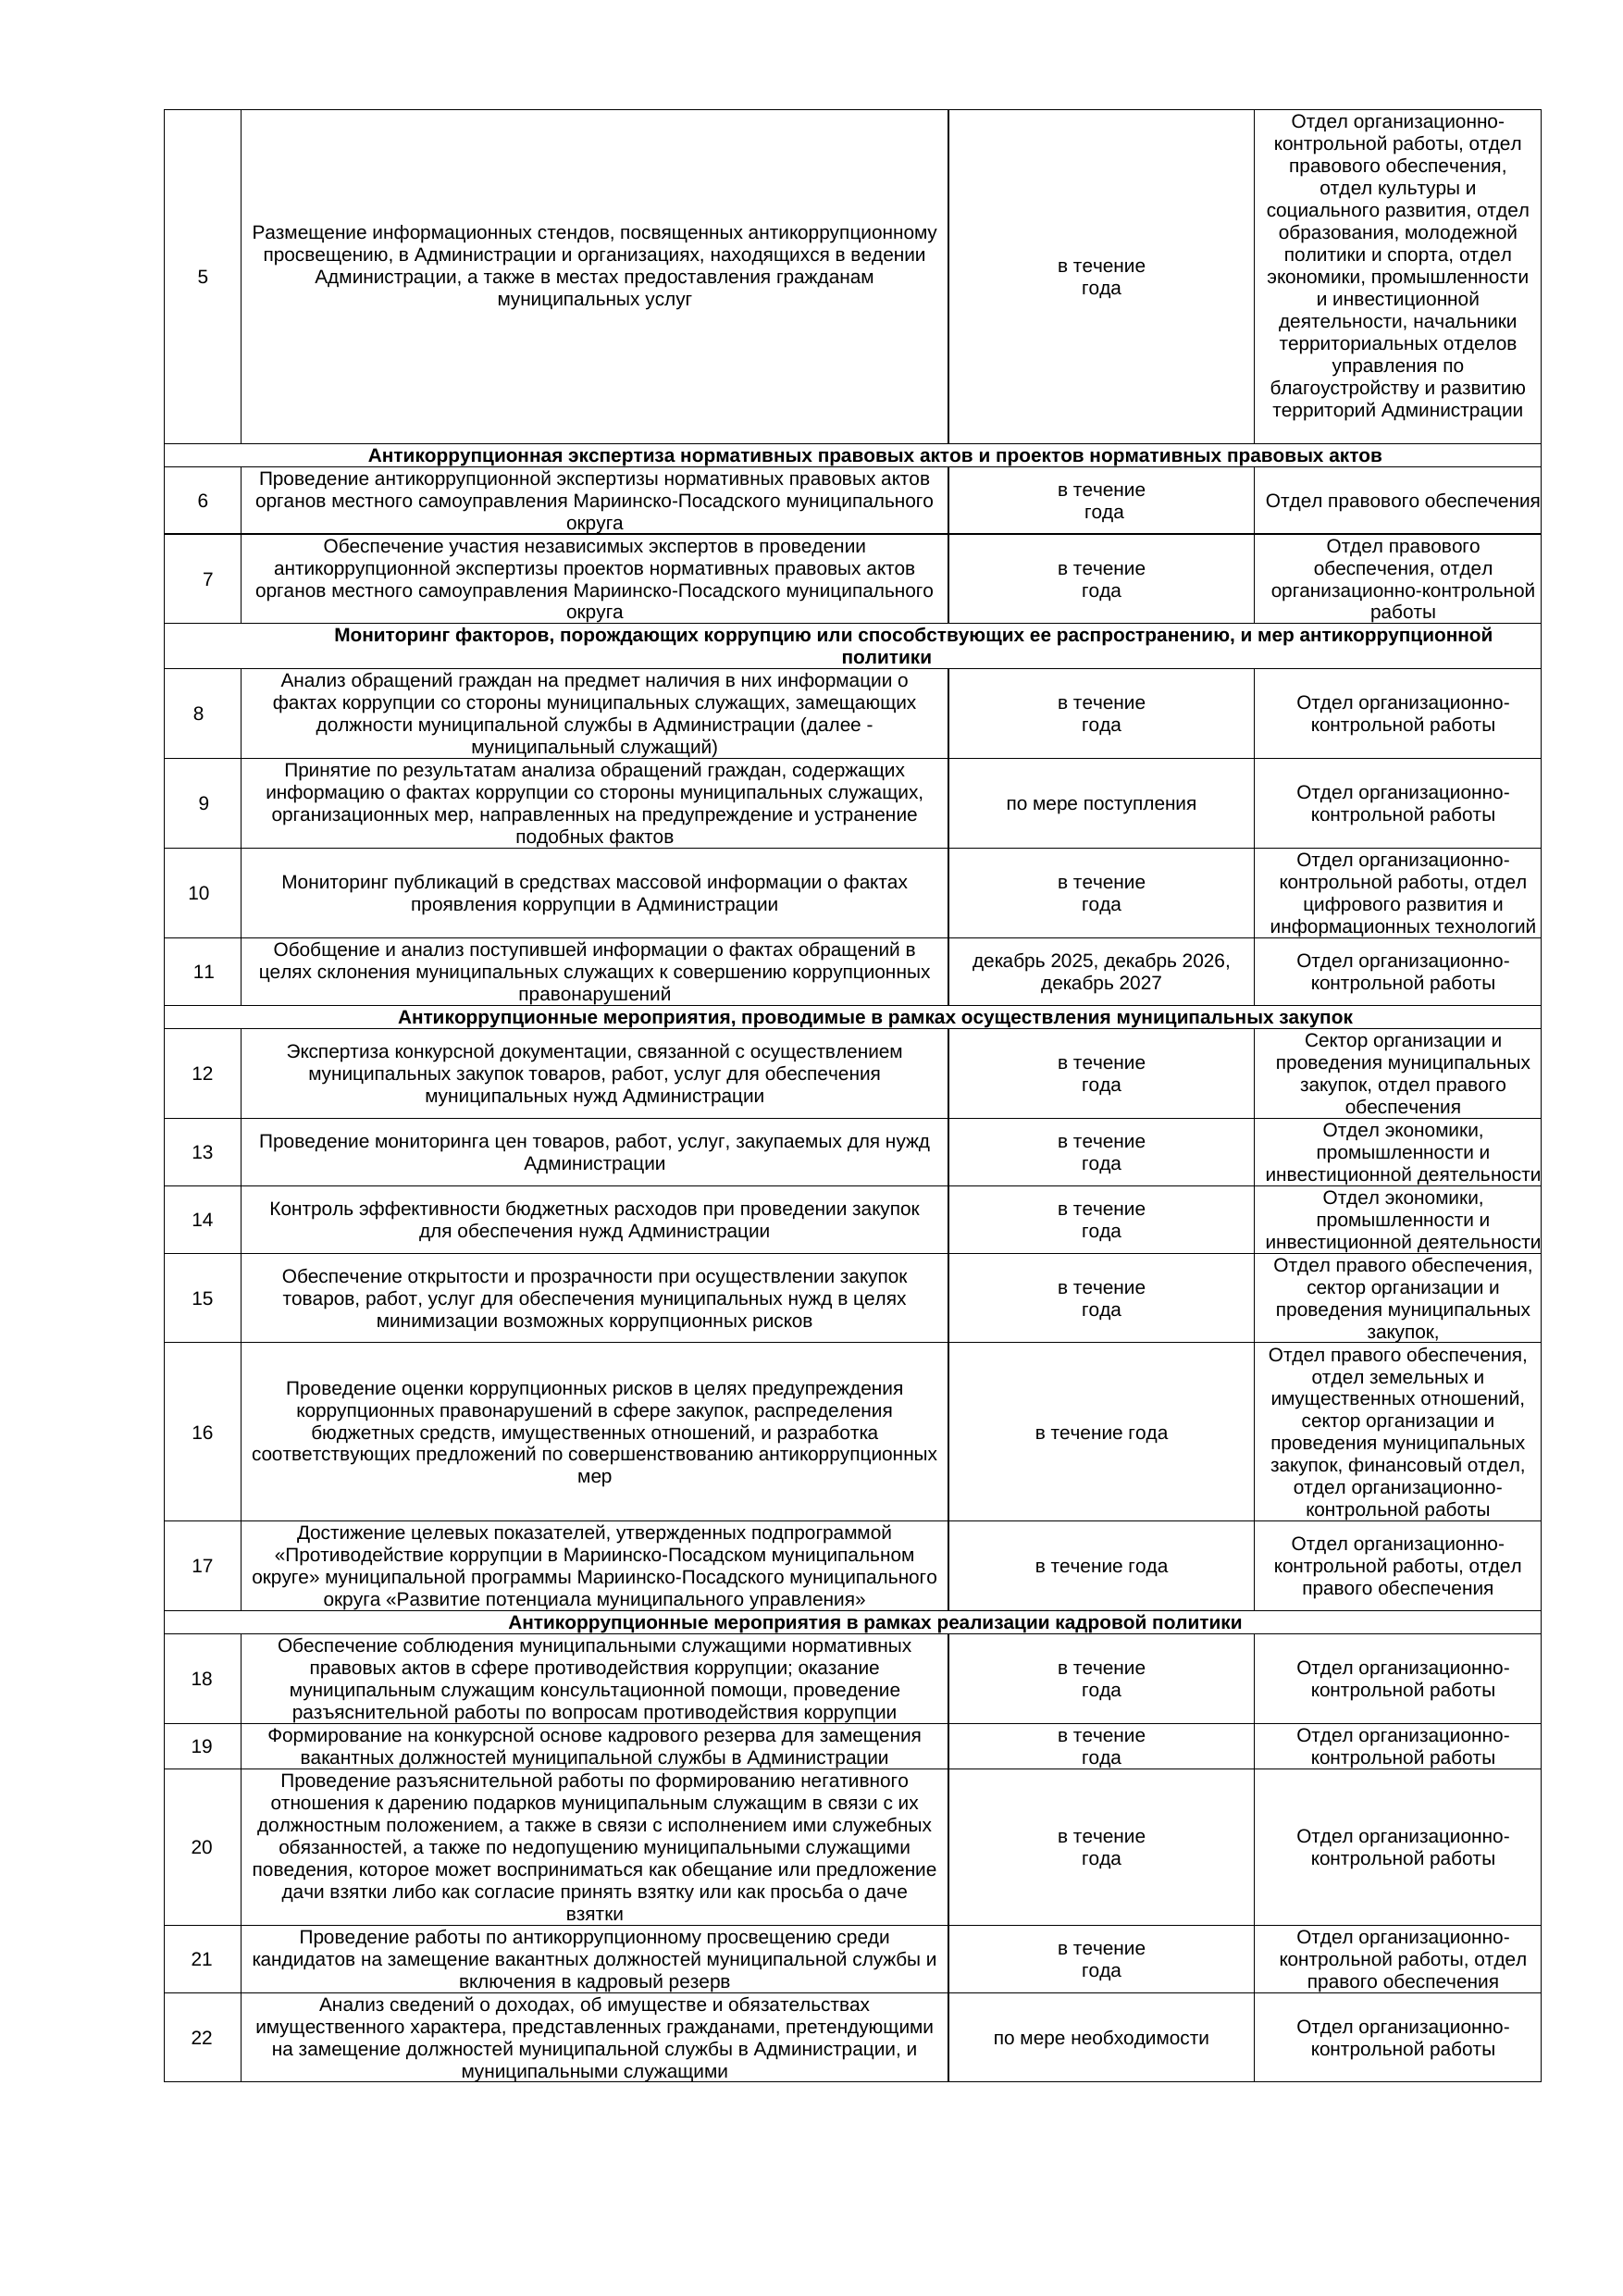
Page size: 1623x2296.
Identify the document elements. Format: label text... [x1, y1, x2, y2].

table_cell по мере поступления [949, 759, 1254, 848]
table_cell в течение года [949, 1254, 1254, 1342]
table_cell Мониторинг публикаций в средствах массовой информации о фактах проявления коррупции в Администрации [242, 849, 948, 937]
table_cell Антикоррупционные мероприятия в рамках реализации кадровой политики [165, 1611, 1541, 1633]
table_cell 12 [165, 1029, 241, 1118]
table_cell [1255, 1993, 1541, 2081]
table_cell 19 [165, 1724, 241, 1769]
table_cell Проведение разъяснительной работы по формированию негативного отношения к дарению подарков муниципальным служащим в связи с их должностным положением, а также в связи с исполнением ими служебных обязанностей, а также по недопущению муниципальными служащими поведения, которое может восприниматься как обещание или предложение дачи взятки либо как согласие принять взятку или как просьба о даче взятки [242, 1769, 948, 1924]
table_cell 7 [165, 535, 241, 623]
table_cell в течение года [949, 1343, 1254, 1520]
table_cell Формирование на конкурсной основе кадрового резерва для замещения вакантных должностей муниципальной службы в Администрации [242, 1724, 948, 1769]
table_cell Проведение антикоррупционной экспертизы нормативных правовых актов органов местного самоуправления Мариинско-Посадского муниципального округа [242, 467, 948, 533]
table_cell Отдел организационно-контрольной работы [1255, 669, 1541, 758]
table_cell Отдел организационно-контрольной работы [1255, 938, 1541, 1005]
table_cell Отдел правового обеспечения [1255, 467, 1541, 533]
table_cell Отдел организационно-контрольной работы, отдел правого обеспечения [1255, 1521, 1541, 1610]
table_cell 16 [165, 1343, 241, 1520]
table_cell Обеспечение открытости и прозрачности при осуществлении закупок товаров, работ, услуг для обеспечения муниципальных нужд в целях минимизации возможных коррупционных рисков [242, 1254, 948, 1342]
table_cell 6 [165, 467, 241, 533]
table_cell в течение года [949, 535, 1254, 623]
table_cell 9 [165, 759, 241, 848]
table_cell Отдел экономики, промышленности и инвестиционной деятельности [1255, 1119, 1541, 1185]
table_cell Отдел организационно-контрольной работы, отдел правового обеспечения, отдел культуры и социального развития, отдел образования, молодежной политики и спорта, отдел экономики, промышленности и инвестиционной деятельности, начальники территориальных отделов управления по благоустройству и развитию территорий Администрации [1255, 110, 1541, 442]
table_cell Проведение мониторинга цен товаров, работ, услуг, закупаемых для нужд Администрации [242, 1119, 948, 1185]
table_cell Принятие по результатам анализа обращений граждан, содержащих информацию о фактах коррупции со стороны муниципальных служащих, организационных мер, направленных на предупреждение и устранение подобных фактов [242, 759, 948, 848]
table_cell 20 [165, 1769, 241, 1924]
table_cell Проведение оценки коррупционных рисков в целях предупреждения коррупционных правонарушений в сфере закупок, распределения бюджетных средств, имущественных отношений, и разработка соответствующих предложений по совершенствованию антикоррупционных мер [242, 1343, 948, 1520]
table_cell Отдел правового обеспечения, отдел организационно-контрольной работы [1255, 535, 1541, 623]
table_cell в течение года [949, 467, 1254, 533]
table_cell Анализ сведений о доходах, об имуществе и обязательствах имущественного характера, представленных гражданами, претендующими на замещение должностей муниципальной службы в Администрации, и муниципальными служащими [242, 1993, 948, 2081]
table_cell Сектор организации и проведения муниципальных закупок, отдел правого обеспечения [1255, 1029, 1541, 1118]
table_cell 18 [165, 1634, 241, 1723]
table_cell в течение года [949, 110, 1254, 442]
table_cell Отдел организационно-контрольной работы [1255, 1724, 1541, 1769]
table_cell Проведение работы по антикоррупционному просвещению среди кандидатов на замещение вакантных должностей муниципальной службы и включения в кадровый резерв [242, 1926, 948, 1992]
table_cell 8 [165, 669, 241, 758]
table_cell Обеспечение соблюдения муниципальными служащими нормативных правовых актов в сфере противодействия коррупции; оказание муниципальным служащим консультационной помощи, проведение разъяснительной работы по вопросам противодействия коррупции [242, 1634, 948, 1723]
table_cell в течение года [949, 1186, 1254, 1252]
table_cell 14 [165, 1186, 241, 1252]
table_cell Отдел правого обеспечения, отдел земельных и имущественных отношений, сектор организации и проведения муниципальных закупок, финансовый отдел, отдел организационно-контрольной работы [1255, 1343, 1541, 1520]
table_cell 17 [165, 1521, 241, 1610]
table_cell Экспертиза конкурсной документации, связанной с осуществлением муниципальных закупок товаров, работ, услуг для обеспечения муниципальных нужд Администрации [242, 1029, 948, 1118]
table_cell Отдел организационно-контрольной работы [1255, 1769, 1541, 1924]
table_cell Мониторинг факторов, порождающих коррупцию или способствующих ее распространению, и мер антикоррупционной политики [165, 624, 1541, 668]
table_cell Анализ обращений граждан на предмет наличия в них информации о фактах коррупции со стороны муниципальных служащих, замещающих должности муниципальной службы в Администрации (далее - муниципальный служащий) [242, 669, 948, 758]
table_cell декабрь 2025, декабрь 2026, декабрь 2027 [949, 938, 1254, 1005]
table_cell Отдел правого обеспечения, сектор организации и проведения муниципальных закупок, [1255, 1254, 1541, 1342]
table_cell 13 [165, 1119, 241, 1185]
table_cell Антикоррупционная экспертиза нормативных правовых актов и проектов нормативных правовых актов [165, 444, 1541, 465]
table_cell в течение года [949, 1119, 1254, 1185]
table_cell Отдел экономики, промышленности и инвестиционной деятельности [1255, 1186, 1541, 1252]
table_cell в течение года [949, 849, 1254, 937]
table_cell Антикоррупционные мероприятия, проводимые в рамках осуществления муниципальных закупок [165, 1006, 1541, 1028]
table_cell в течение года [949, 1769, 1254, 1924]
table_cell Размещение информационных стендов, посвященных антикоррупционному просвещению, в Администрации и организациях, находящихся в ведении Администрации, а также в местах предоставления гражданам муниципальных услуг [242, 110, 948, 442]
table_cell Обеспечение участия независимых экспертов в проведении антикоррупционной экспертизы проектов нормативных правовых актов органов местного самоуправления Мариинско-Посадского муниципального округа [242, 535, 948, 623]
table_cell Достижение целевых показателей, утвержденных подпрограммой «Противодействие коррупции в Мариинско-Посадском муниципальном округе» муниципальной программы Мариинско-Посадского муниципального округа «Развитие потенциала муниципального управления» [242, 1521, 948, 1610]
table_cell 22 [165, 1993, 241, 2081]
table_cell Отдел организационно-контрольной работы [1255, 1634, 1541, 1723]
table_cell в течение года [949, 1634, 1254, 1723]
table_cell 10 [165, 849, 241, 937]
table_cell Контроль эффективности бюджетных расходов при проведении закупок для обеспечения нужд Администрации [242, 1186, 948, 1252]
table_cell в течение года [949, 1926, 1254, 1992]
table_cell Отдел организационно-контрольной работы, отдел правого обеспечения [1255, 1926, 1541, 1992]
table_cell в течение года [949, 1724, 1254, 1769]
table_cell в течение года [949, 669, 1254, 758]
table_cell Отдел организационно-контрольной работы, отдел цифрового развития и информационных технологий [1255, 849, 1541, 937]
table_cell 5 [165, 110, 241, 442]
table_cell 21 [165, 1926, 241, 1992]
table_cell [949, 1993, 1254, 2081]
table_cell Отдел организационно-контрольной работы [1255, 759, 1541, 848]
table_cell 15 [165, 1254, 241, 1342]
table_cell Обобщение и анализ поступившей информации о фактах обращений в целях склонения муниципальных служащих к совершению коррупционных правонарушений [242, 938, 948, 1005]
table_cell в течение года [949, 1521, 1254, 1610]
table_cell 11 [165, 938, 241, 1005]
table_cell в течение года [949, 1029, 1254, 1118]
